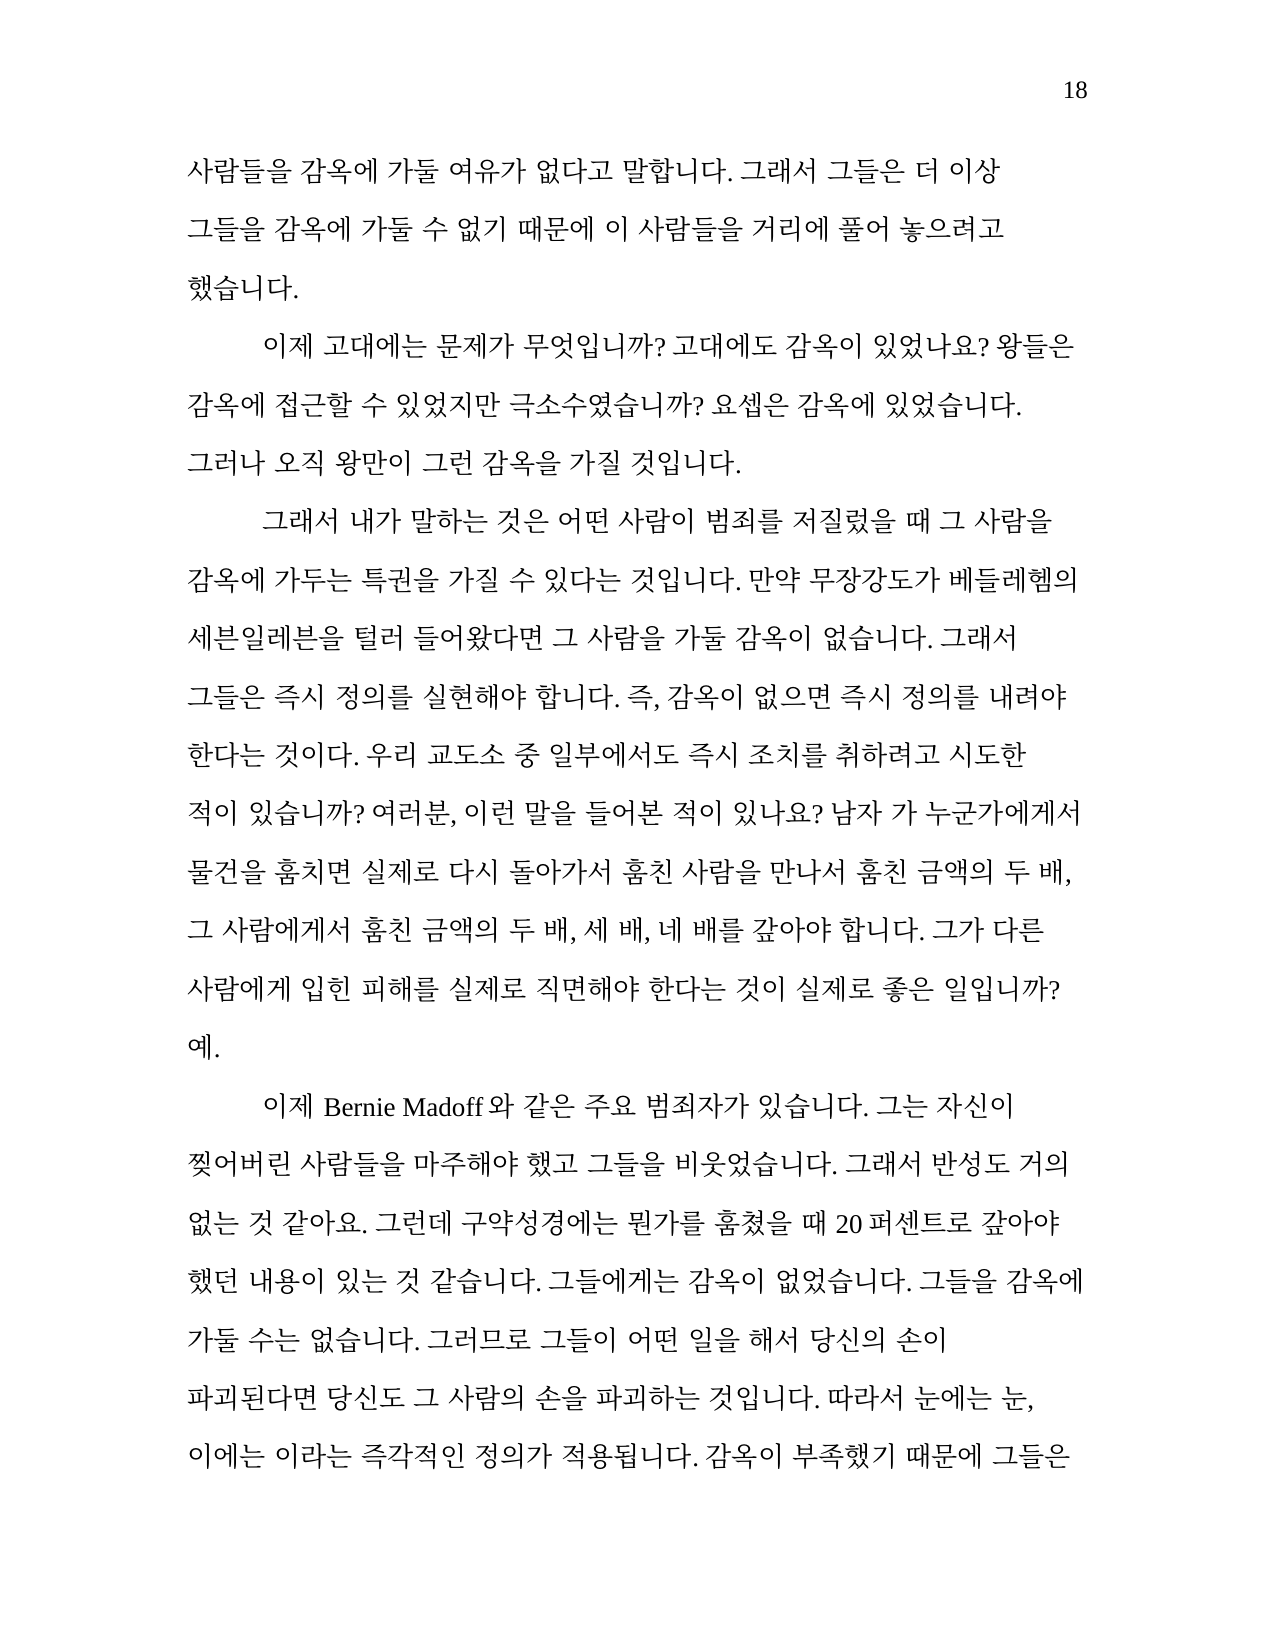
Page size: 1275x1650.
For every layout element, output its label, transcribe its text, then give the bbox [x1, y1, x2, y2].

text 그래서 내가 말하는 것은 어떤 사람이 범죄를 저질렀을 때 그 사람을 감옥에 가두는 특권을 가질 수 있다는 것입니다. 만약 무장강도가 베들레헴의 세븐일레븐을 털러 들어왔다면 그 사람을 가둘 감옥이 없습니다. 그래서 그들은 즉시 정의를 실현해야 합니다. 즉, 감옥이 없으면 즉시 정의를 내려야 한다는 것이다. 우리 교도소 중 일부에서도 즉시 조치를 취하려고 시도한 적이 있습니까? 여러분, 이런 말을 들어본 적이 있나요? 남자 가 누군가에게서 물건을 훔치면 실제로 다시 돌아가서 훔친 사람을 만나서 훔친 금액의 두 배, 그 사람에게서 훔친 금액의 두 배, 세 배, 네 배를 갚아야 합니다. 그가 다른 사람에게 입힌 피해를 실제로 직면해야 한다는 것이 실제로 좋은 일입니까? 예. [187, 501, 1087, 1066]
text 이제 고대에는 문제가 무엇입니까? 고대에도 감옥이 있었나요? 왕들은 감옥에 접근할 수 있었지만 극소수였습니까? 요셉은 감옥에 있었습니다. 그러나 오직 왕만이 그런 감옥을 가질 것입니다. [187, 325, 1087, 481]
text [187, 1085, 1087, 1474]
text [187, 150, 1087, 306]
